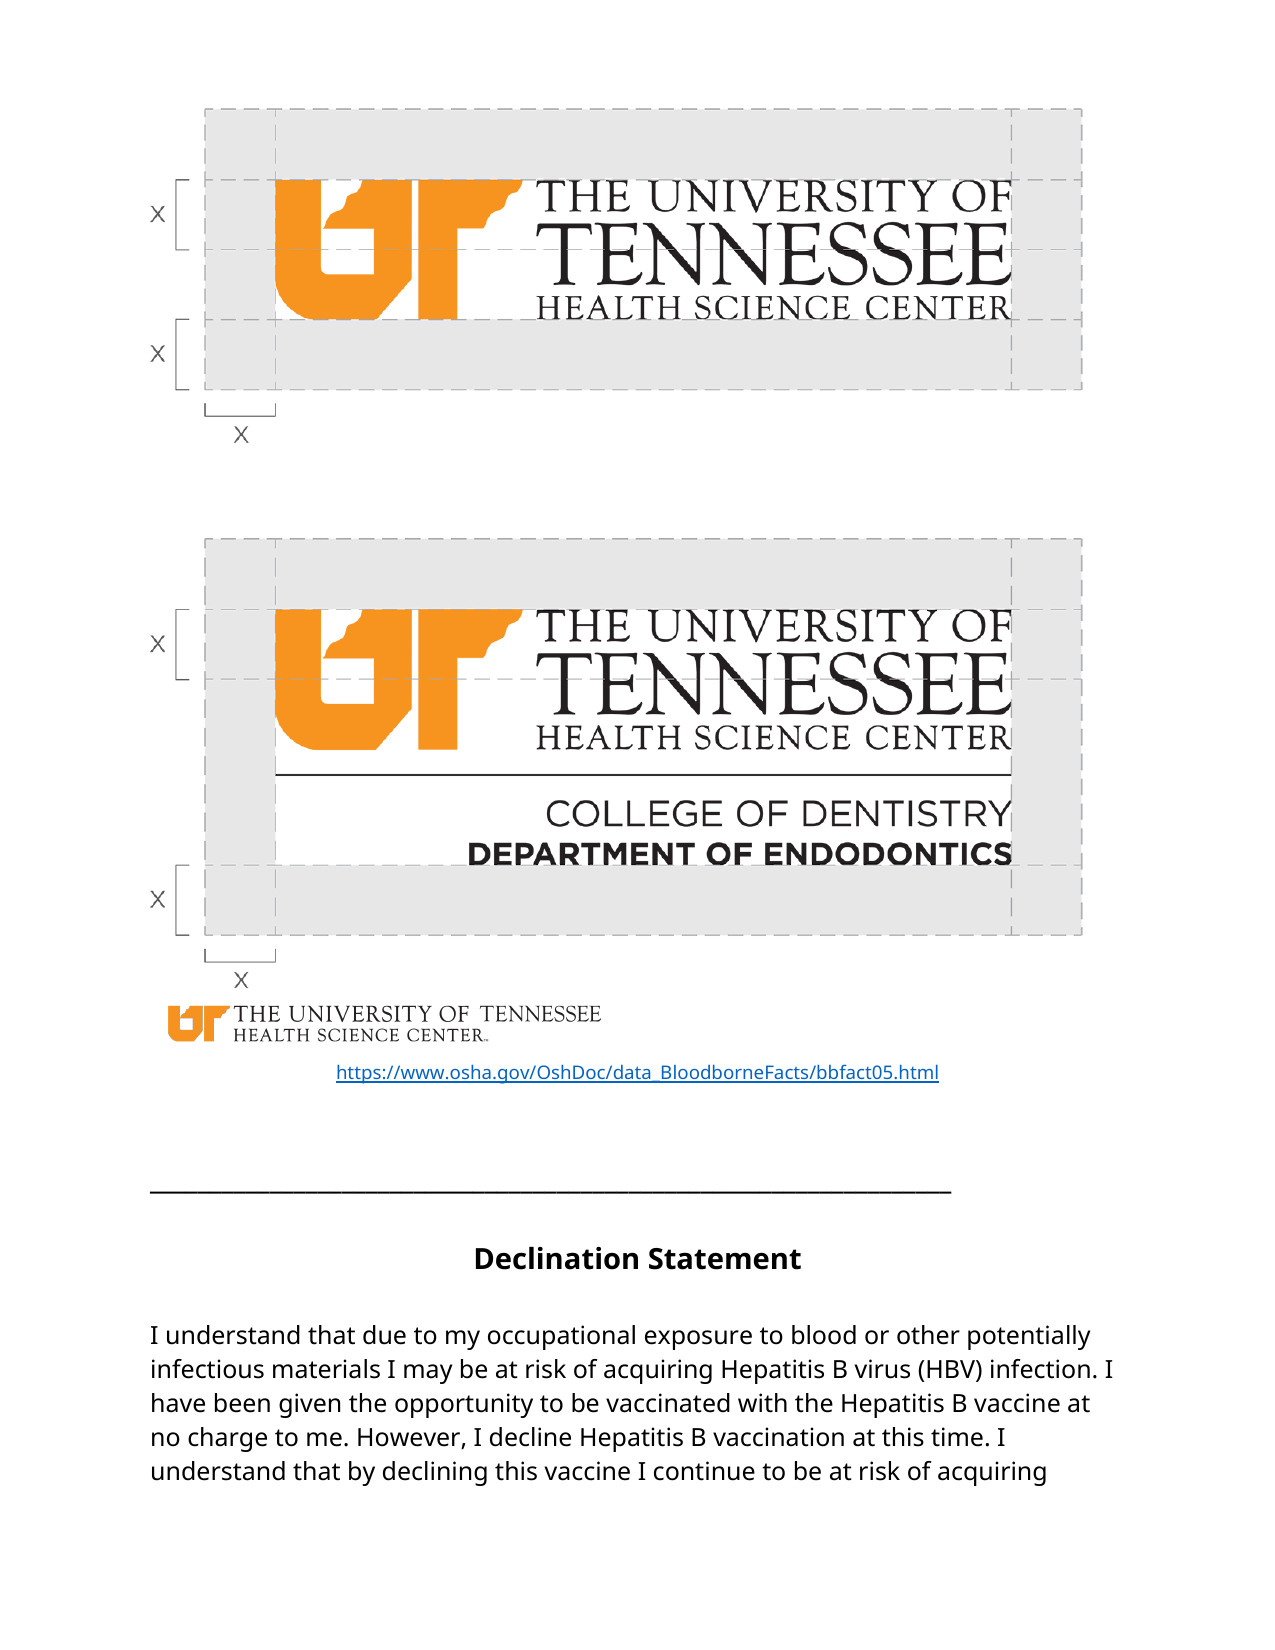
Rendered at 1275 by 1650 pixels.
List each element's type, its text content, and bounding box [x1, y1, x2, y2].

text ___________________________________________________________________ [150, 1159, 1125, 1198]
text I understand that due to my occupational exposure to blood or other potentially infectious materials I may be at risk of acquiring Hepatitis B virus (HBV) infection. I have been given the opportunity to be vaccinated with the Hepatitis B vaccine at no charge to me. However, I decline Hepatitis B vaccination at this time. I understand that by declining this vaccine I continue to be at risk of acquiring Hepatitis B, a serious disease. If in the future I continue to have occupational exposure to blood or other potentially infectious materials and I want to be vaccinated with the Hepatitis B vaccine, I can receive the vaccination series at no charge to me. [150, 1317, 1125, 1488]
picture [150, 103, 1088, 1059]
text Declination Statement [150, 1238, 1125, 1278]
text https://www.osha.gov/OshDoc/data_BloodborneFacts/bbfact05.html [150, 1059, 1125, 1085]
